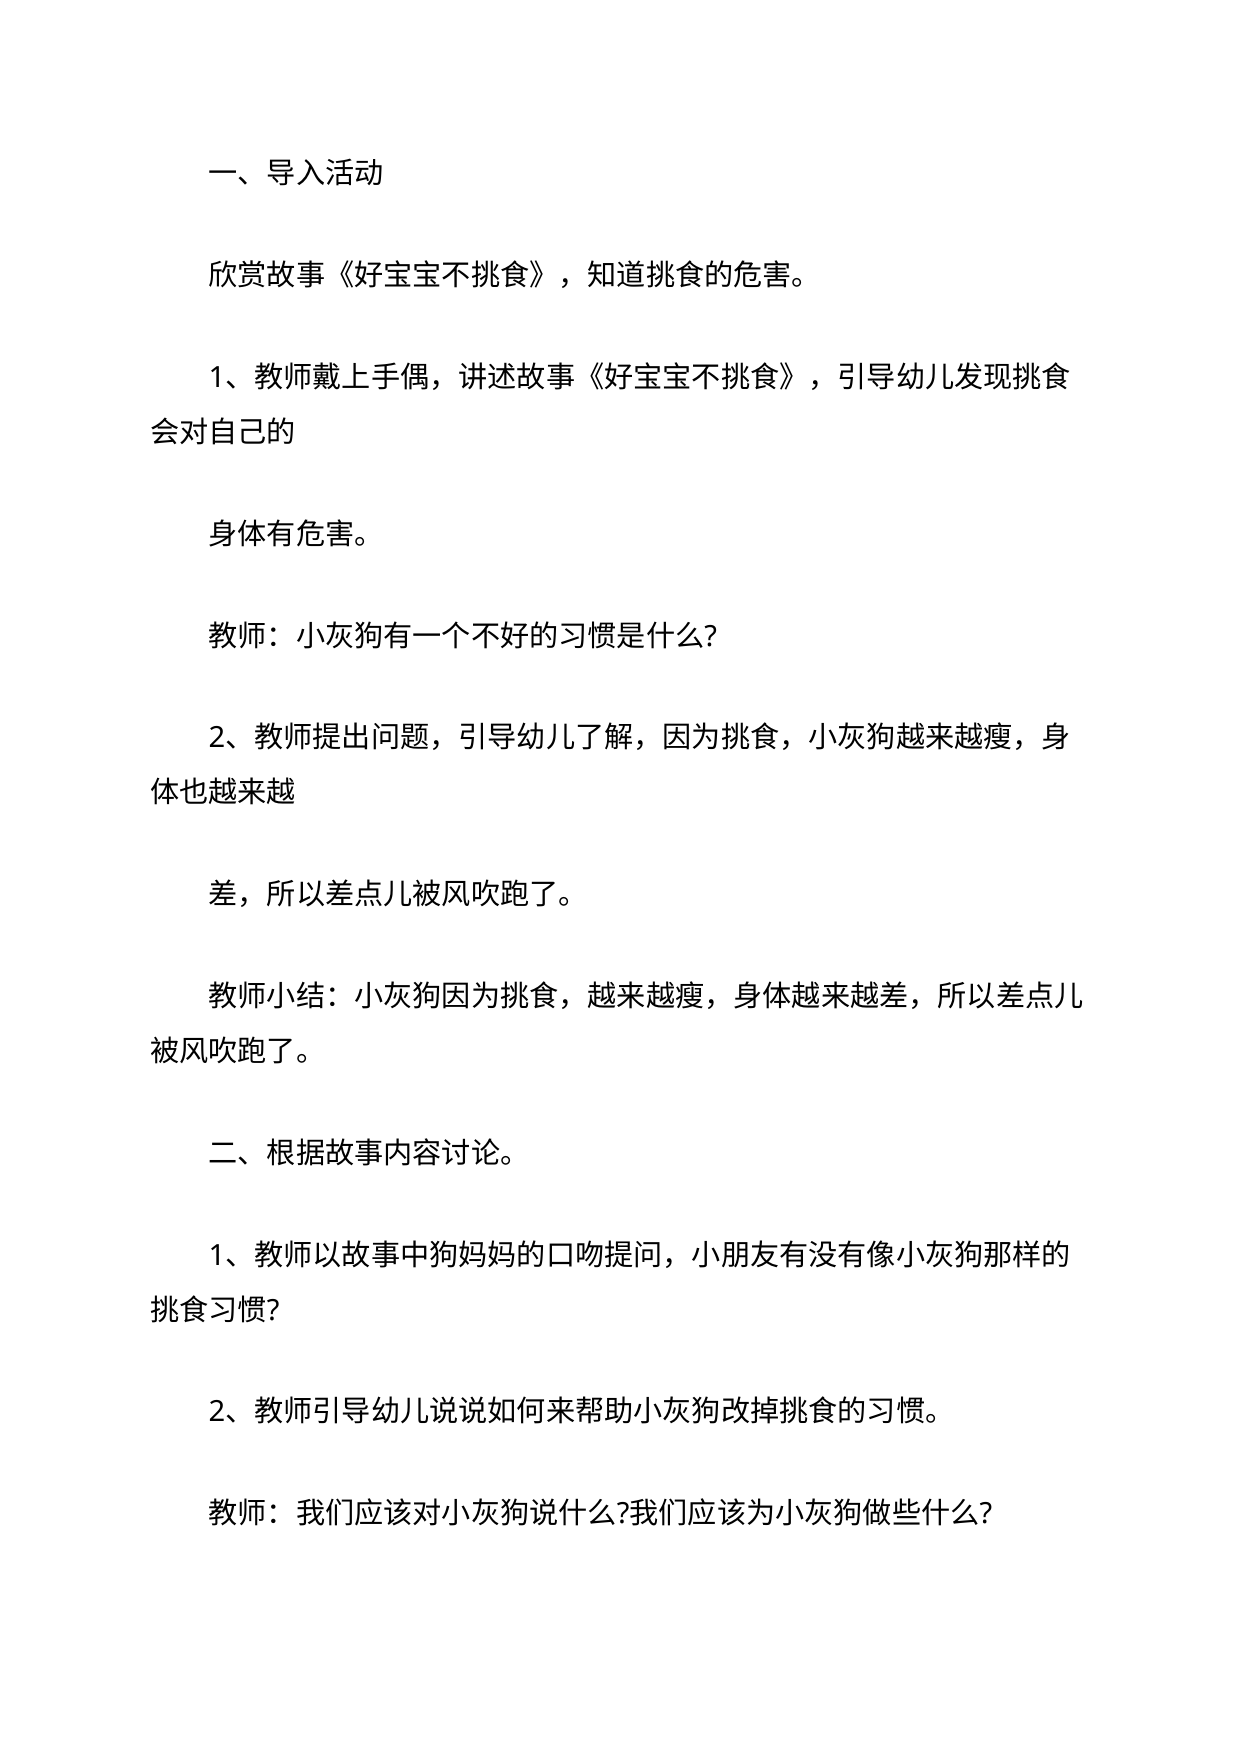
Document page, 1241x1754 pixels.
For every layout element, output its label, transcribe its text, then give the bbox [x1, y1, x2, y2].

text 差，所以差点儿被风吹跑了。 [150, 871, 1090, 913]
text 教师：我们应该对小灰狗说什么?我们应该为小灰狗做些什么? [150, 1490, 1090, 1532]
text 教师小结：小灰狗因为挑食，越来越瘦，身体越来越差，所以差点儿被风吹跑了。 [150, 973, 1090, 1070]
text 欣赏故事《好宝宝不挑食》，知道挑食的危害。 [150, 252, 1090, 294]
text 一、导入活动 [150, 150, 1090, 192]
text 身体有危害。 [150, 510, 1090, 553]
text 2、教师引导幼儿说说如何来帮助小灰狗改掉挑食的习惯。 [150, 1388, 1090, 1430]
text 1、教师以故事中狗妈妈的口吻提问，小朋友有没有像小灰狗那样的挑食习惯? [150, 1231, 1090, 1328]
text 1、教师戴上手偶，讲述故事《好宝宝不挑食》，引导幼儿发现挑食会对自己的 [150, 353, 1090, 451]
text 二、根据故事内容讨论。 [150, 1129, 1090, 1172]
text 2、教师提出问题，引导幼儿了解，因为挑食，小灰狗越来越瘦，身体也越来越 [150, 714, 1090, 811]
text 教师：小灰狗有一个不好的习惯是什么? [150, 612, 1090, 654]
